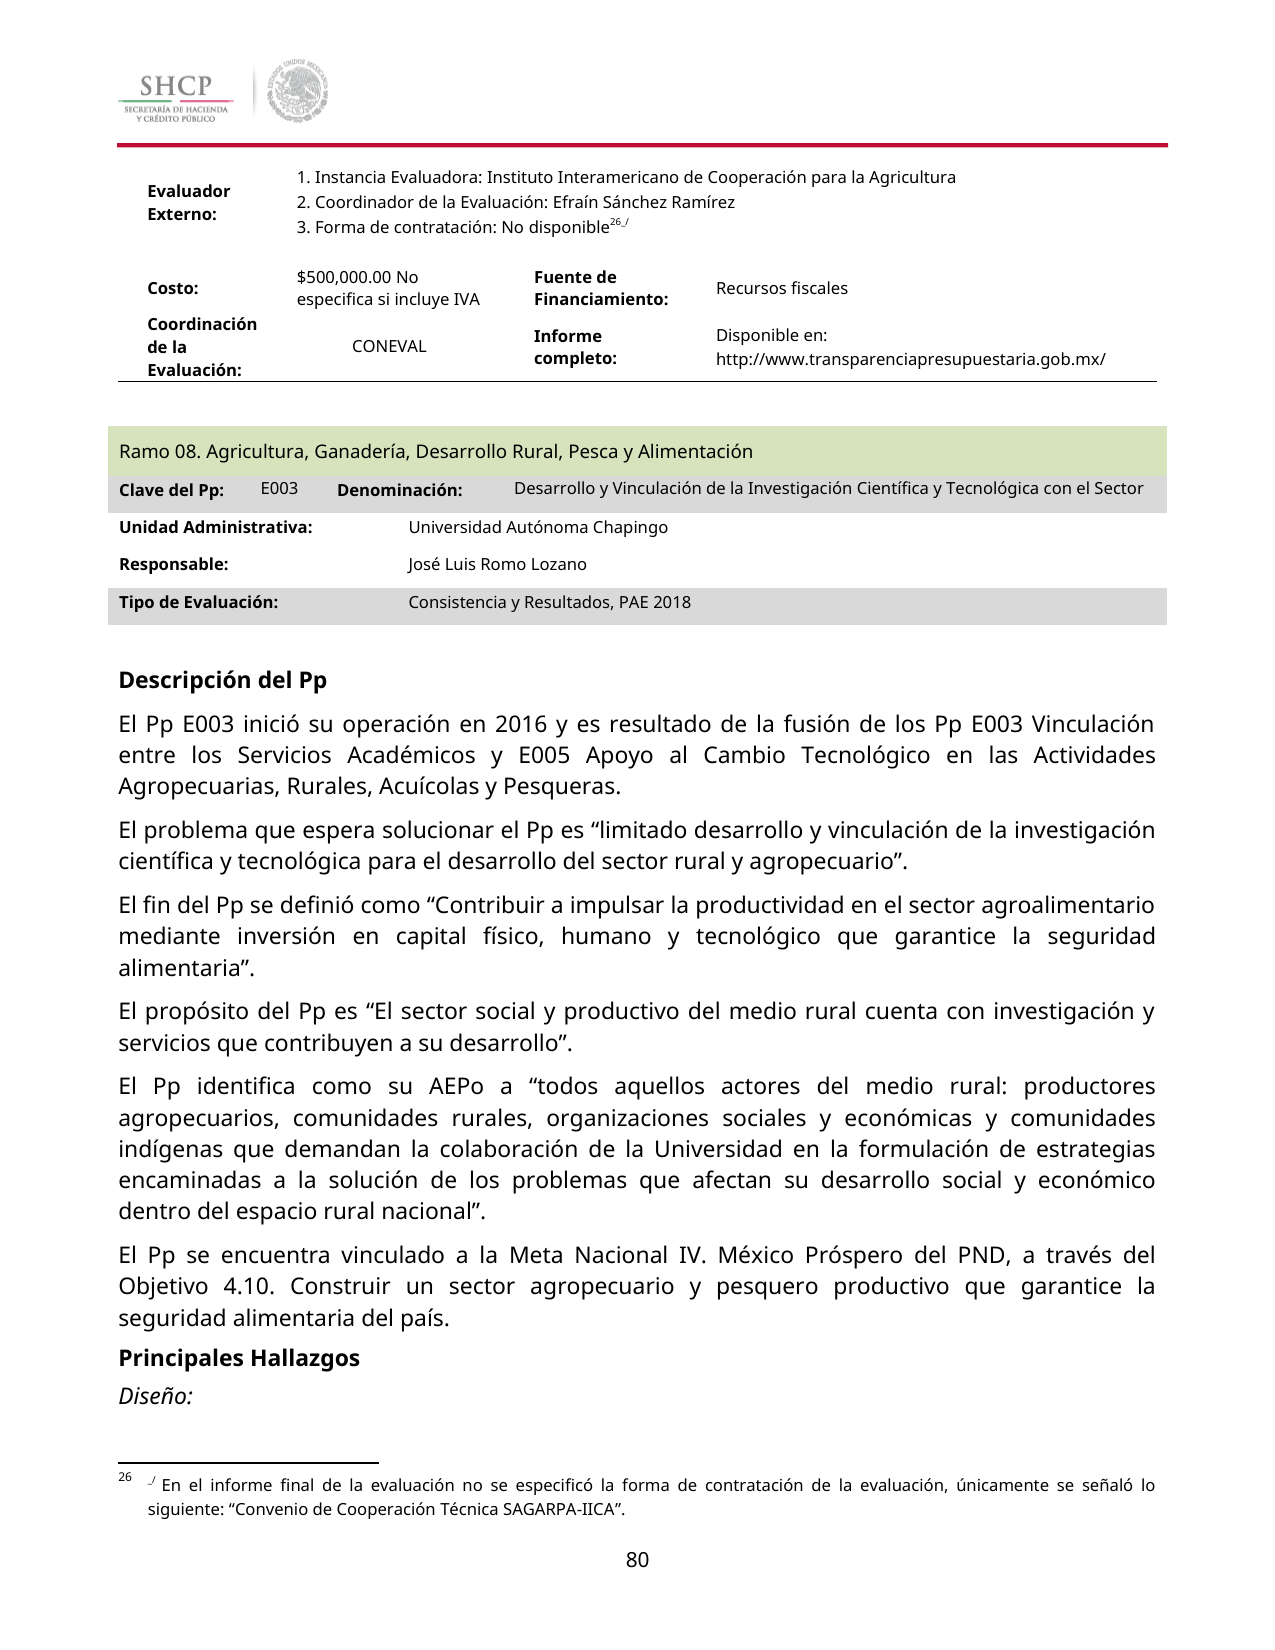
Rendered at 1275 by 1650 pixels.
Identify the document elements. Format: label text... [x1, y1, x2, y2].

picture [118, 59, 328, 124]
text El Pp E003 inició su operación en 2016 y es resultado de la fusión de los Pp E003 Vinculación entre los Servicios Académicos y E005 Apoyo al Cambio Tecnológico en las Actividades Agropecuarias, Rurales, Acuícolas y Pesqueras. [118, 708, 1157, 801]
text El propósito del Pp es “El sector social y productivo del medio rural cuenta con investigación y servicios que contribuyen a su desarrollo”. [118, 995, 1157, 1058]
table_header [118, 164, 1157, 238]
text Descripción del Pp [118, 664, 1157, 695]
text Diseño: [118, 1384, 1157, 1410]
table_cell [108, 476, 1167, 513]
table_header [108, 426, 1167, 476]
text El Pp identifica como su AEPo a “todos aquellos actores del medio rural: productores agropecuarios, comunidades rurales, organizaciones sociales y económicas y comunidades indígenas que demandan la colaboración de la Universidad en la formulación de estrategias encaminadas a la solución de los problemas que afectan su desarrollo social y económico dentro del espacio rural nacional”. [118, 1070, 1157, 1226]
text El Pp se encuentra vinculado a la Meta Nacional IV. México Próspero del PND, a través del Objetivo 4.10. Construir un sector agropecuario y pesquero productivo que garantice la seguridad alimentaria del país. [118, 1239, 1157, 1333]
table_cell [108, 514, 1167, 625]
text El problema que espera solucionar el Pp es “limitado desarrollo y vinculación de la investigación científica y tecnológica para el desarrollo del sector rural y agropecuario”. [118, 814, 1157, 876]
text El fin del Pp se definió como “Contribuir a impulsar la productividad en el sector agroalimentario mediante inversión en capital físico, humano y tecnológico que garantice la seguridad alimentaria”. [118, 889, 1157, 983]
text Principales Hallazgos [118, 1345, 1157, 1371]
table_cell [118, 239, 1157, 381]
